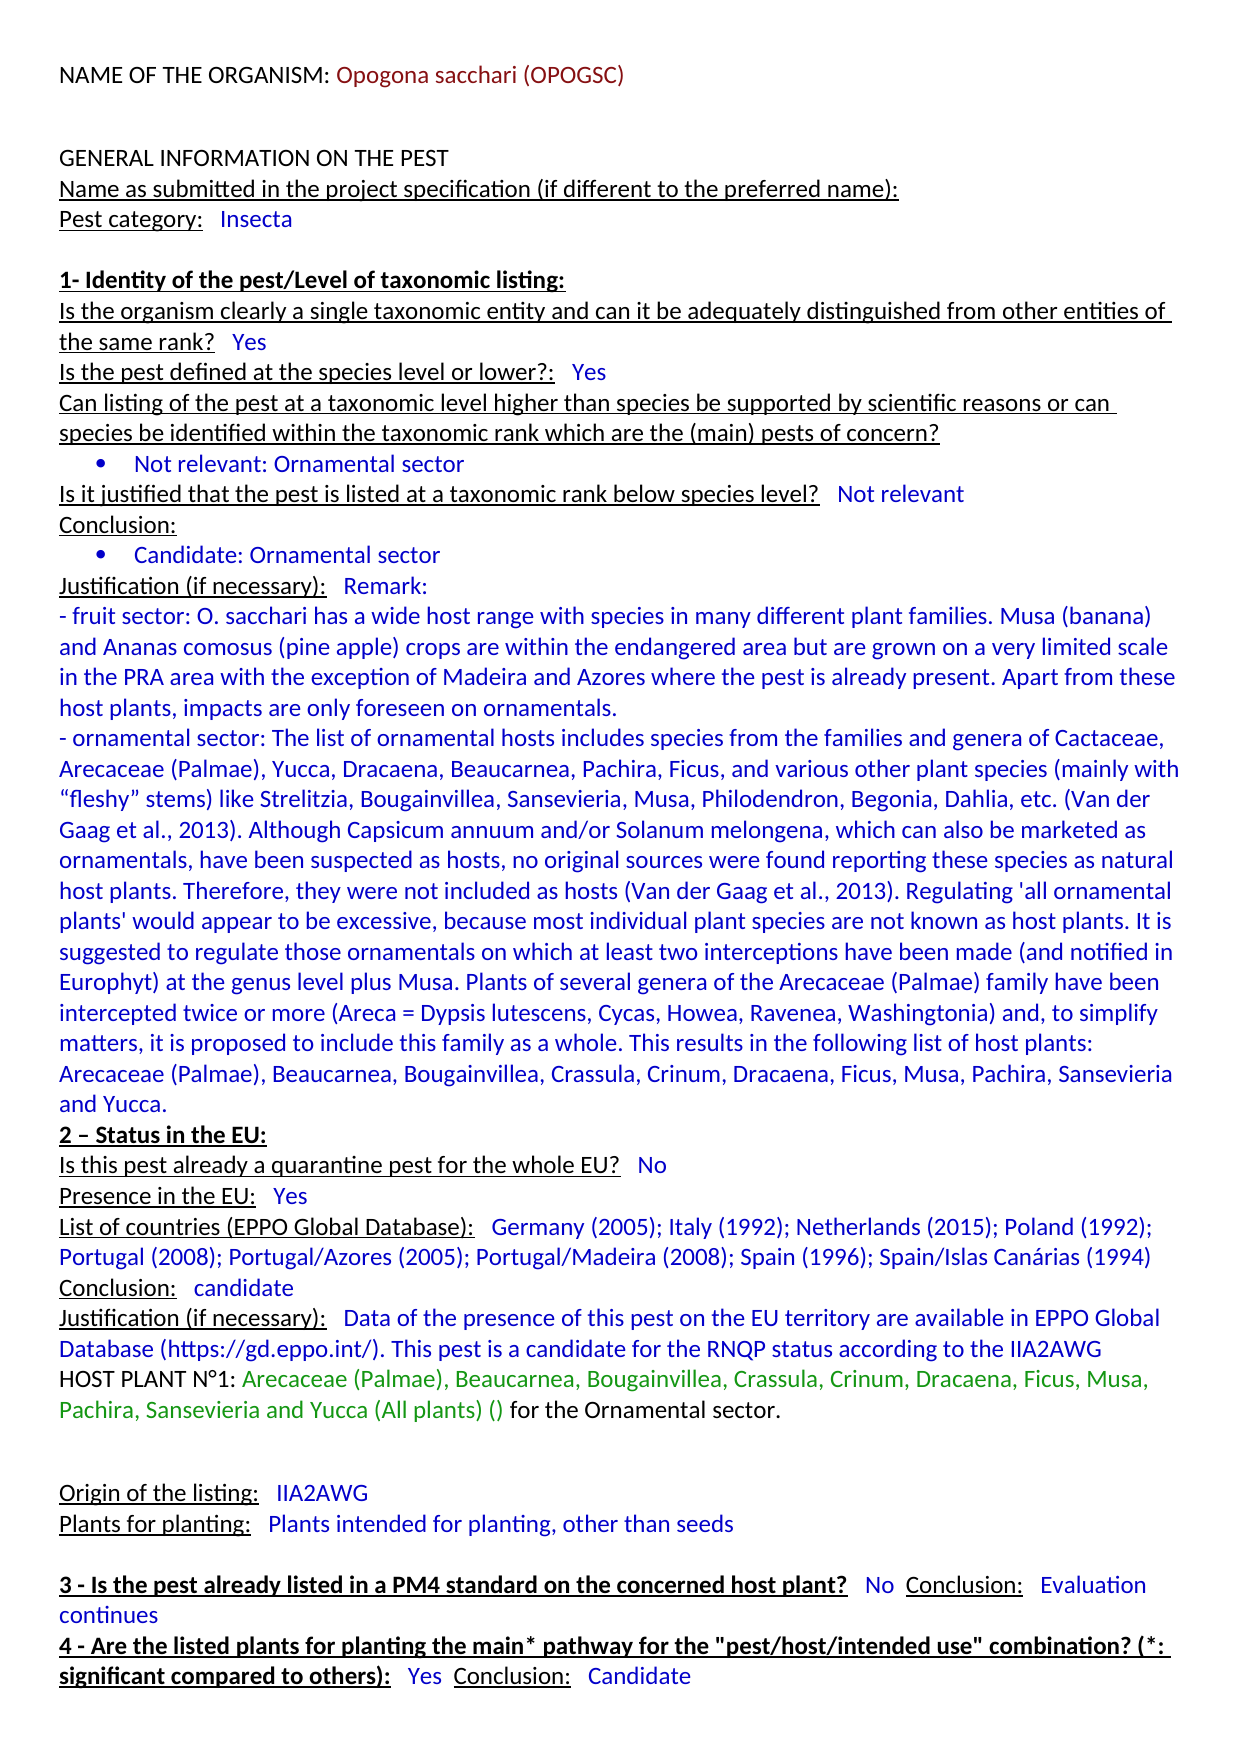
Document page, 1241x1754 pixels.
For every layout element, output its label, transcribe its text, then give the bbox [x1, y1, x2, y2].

list Candidate: Ornamental sector [96, 539, 1181, 570]
text Name as submitted in the project specification (if different to the preferred name): Pest category: Insecta 1- Identity of the pest/Level of taxonomic listing: Is the organism clearly a single taxonomic entity and can it be adequately distinguished from other entities of the same rank? Yes Is the pest defined at the species level or lower?: Yes Can listing of the pest at a taxonomic level higher than species be supported by scientific reasons or can species be identified within the taxonomic rank which are the (main) pests of concern? [59, 173, 1181, 448]
text GENERAL INFORMATION ON THE PEST [59, 142, 1181, 173]
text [59, 1477, 1181, 1691]
text Justification (if necessary): Remark: - fruit sector: O. sacchari has a wide host range with species in many different plant families. Musa (banana) and Ananas comosus (pine apple) crops are within the endangered area but are grown on a very limited scale in the PRA area with the exception of Madeira and Azores where the pest is already present. Apart from these host plants, impacts are only foreseen on ornamentals. - ornamental sector: The list of ornamental hosts includes species from the families and genera of Cactaceae, Arecaceae (Palmae), Yucca, Dracaena, Beaucarnea, Pachira, Ficus, and various other plant species (mainly with “fleshy” stems) like Strelitzia, Bougainvillea, Sansevieria, Musa, Philodendron, Begonia, Dahlia, etc. (Van der Gaag et al., 2013). Although Capsicum annuum and/or Solanum melongena, which can also be marketed as ornamentals, have been suspected as hosts, no original sources were found reporting these species as natural host plants. Therefore, they were not included as hosts (Van der Gaag et al., 2013). Regulating 'all ornamental plants' would appear to be excessive, because most individual plant species are not known as host plants. It is suggested to regulate those ornamentals on which at least two interceptions have been made (and notified in Europhyt) at the genus level plus Musa. Plants of several genera of the Arecaceae (Palmae) family have been intercepted twice or more (Areca = Dypsis lutescens, Cycas, Howea, Ravenea, Washingtonia) and, to simplify matters, it is proposed to include this family as a whole. This results in the following list of host plants: Arecaceae (Palmae), Beaucarnea, Bougainvillea, Crassula, Crinum, Dracaena, Ficus, Musa, Pachira, Sansevieria and Yucca. 2 – Status in the EU: Is this pest already a quarantine pest for the whole EU? No Presence in the EU: Yes List of countries (EPPO Global Database): Germany (2005); Italy (1992); Netherlands (2015); Poland (1992); Portugal (2008); Portugal/Azores (2005); Portugal/Madeira (2008); Spain (1996); Spain/Islas Canárias (1994) Conclusion: candidate Justification (if necessary): Data of the presence of this pest on the EU territory are available in EPPO Global Database (https://gd.eppo.int/). This pest is a candidate for the RNQP status according to the IIA2AWG [59, 570, 1181, 1363]
text HOST PLANT N°1: Arecaceae (Palmae), Beaucarnea, Bougainvillea, Crassula, Crinum, Dracaena, Ficus, Musa, Pachira, Sansevieria and Yucca (All plants) () for the Ornamental sector. [59, 1363, 1181, 1424]
text Is it justified that the pest is listed at a taxonomic rank below species level? Not relevant Conclusion: [59, 478, 1181, 539]
text NAME OF THE ORGANISM: Opogona sacchari (OPOGSC) [59, 59, 1181, 89]
list Not relevant: Ornamental sector [96, 448, 1181, 478]
